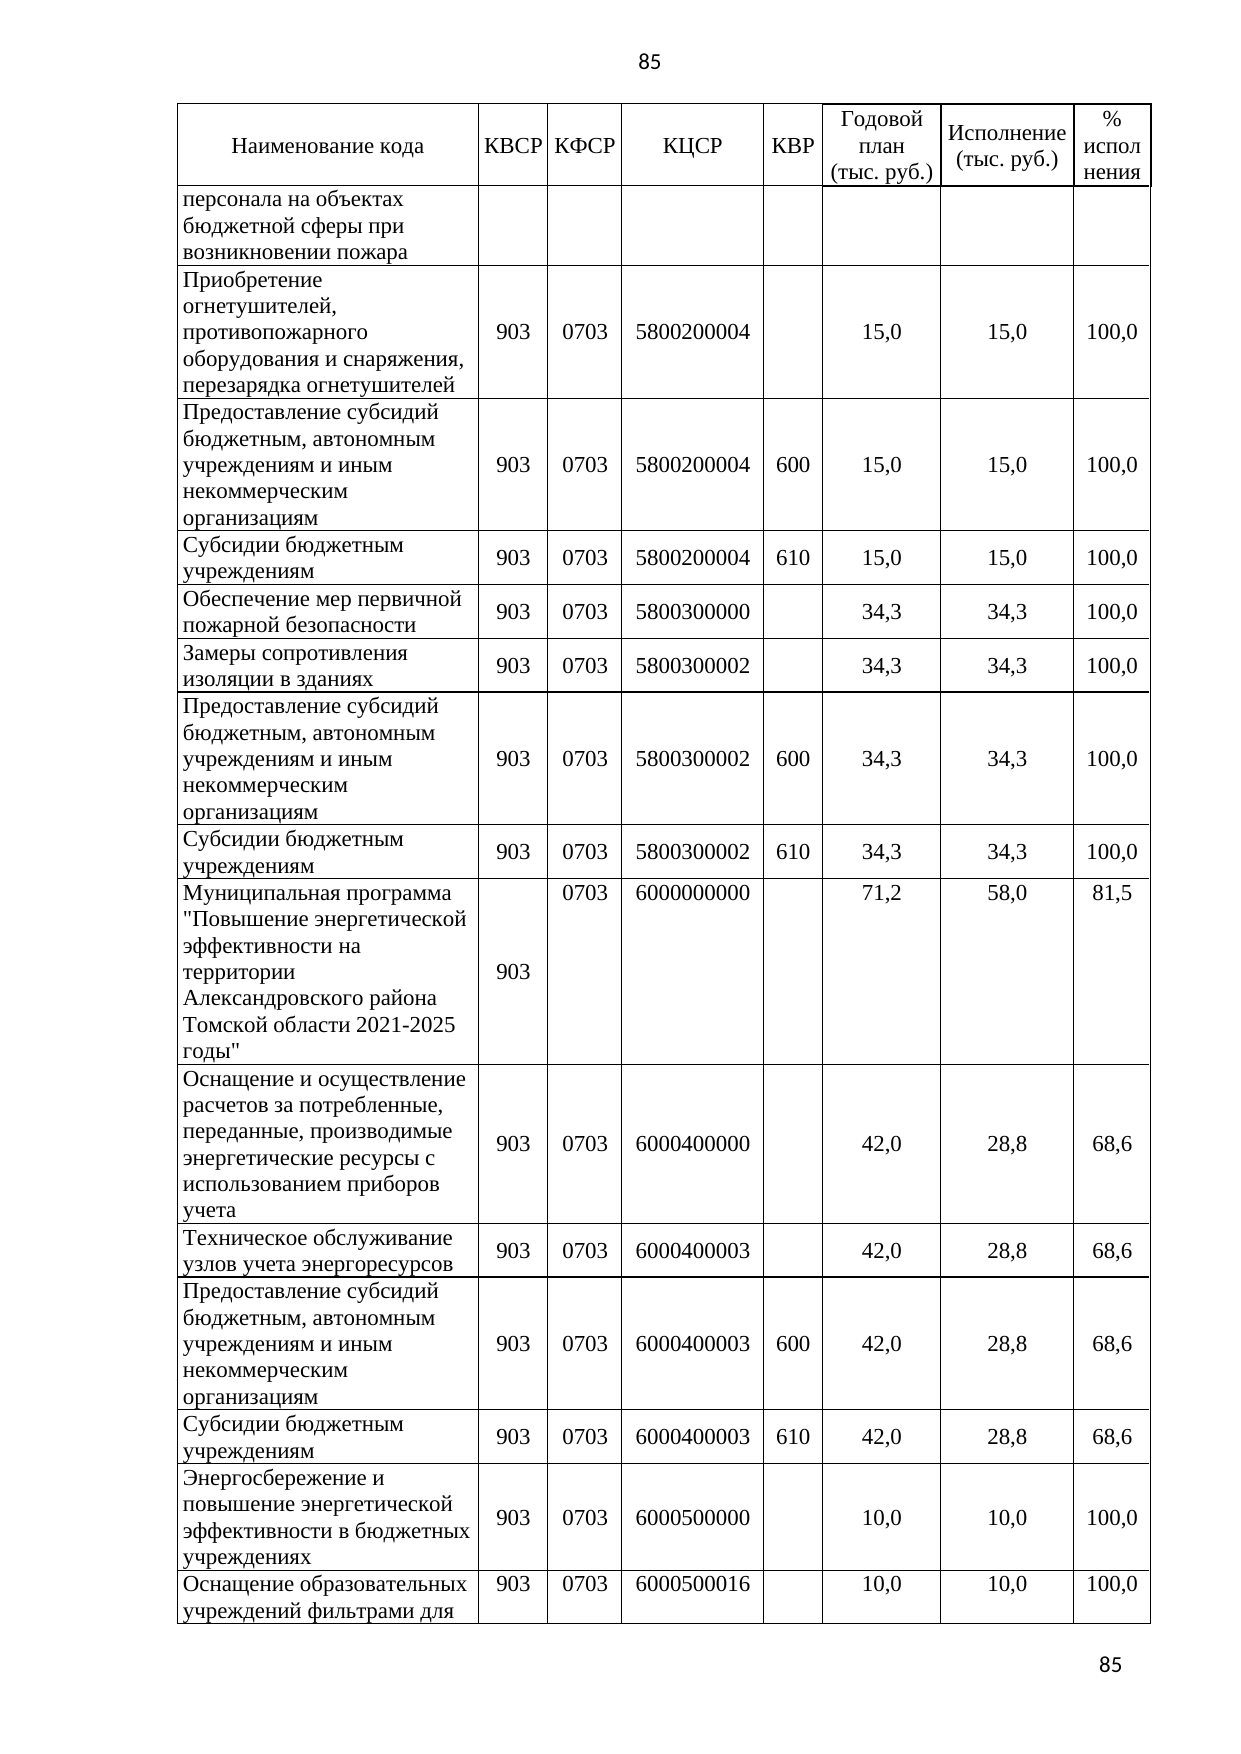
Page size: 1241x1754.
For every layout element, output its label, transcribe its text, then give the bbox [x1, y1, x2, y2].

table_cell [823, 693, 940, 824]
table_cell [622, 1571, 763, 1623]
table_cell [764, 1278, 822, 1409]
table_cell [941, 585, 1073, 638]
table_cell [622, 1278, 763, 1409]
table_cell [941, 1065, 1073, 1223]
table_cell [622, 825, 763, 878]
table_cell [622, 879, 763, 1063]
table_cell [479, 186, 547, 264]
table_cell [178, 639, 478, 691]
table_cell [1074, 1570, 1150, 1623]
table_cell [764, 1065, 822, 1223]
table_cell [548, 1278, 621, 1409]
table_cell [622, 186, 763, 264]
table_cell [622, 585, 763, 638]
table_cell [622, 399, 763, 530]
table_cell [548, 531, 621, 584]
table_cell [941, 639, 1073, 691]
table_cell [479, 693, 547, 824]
table_header Исполнение (тыс. руб.) [942, 105, 1073, 184]
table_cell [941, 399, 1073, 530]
table_header КФСР [548, 104, 621, 184]
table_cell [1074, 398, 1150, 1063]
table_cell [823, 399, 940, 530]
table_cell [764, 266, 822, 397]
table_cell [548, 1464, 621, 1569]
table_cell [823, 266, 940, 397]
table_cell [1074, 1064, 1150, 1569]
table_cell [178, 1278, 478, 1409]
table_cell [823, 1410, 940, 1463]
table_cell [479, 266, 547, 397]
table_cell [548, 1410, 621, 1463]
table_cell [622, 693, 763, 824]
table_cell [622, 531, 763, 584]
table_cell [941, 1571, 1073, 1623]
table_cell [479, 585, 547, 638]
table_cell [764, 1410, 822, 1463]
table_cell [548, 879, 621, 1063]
table_header КЦСР [622, 104, 763, 184]
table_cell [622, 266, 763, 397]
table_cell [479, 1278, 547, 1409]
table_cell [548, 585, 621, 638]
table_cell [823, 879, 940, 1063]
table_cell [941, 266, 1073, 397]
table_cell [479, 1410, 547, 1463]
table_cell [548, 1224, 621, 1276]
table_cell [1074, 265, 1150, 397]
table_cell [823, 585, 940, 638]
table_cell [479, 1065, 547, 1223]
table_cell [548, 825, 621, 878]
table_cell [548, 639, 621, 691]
table_header % исполнения [1075, 105, 1150, 184]
table_header Годовой план (тыс. руб.) [823, 105, 940, 184]
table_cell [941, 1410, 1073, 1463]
table_header КВР [764, 104, 822, 184]
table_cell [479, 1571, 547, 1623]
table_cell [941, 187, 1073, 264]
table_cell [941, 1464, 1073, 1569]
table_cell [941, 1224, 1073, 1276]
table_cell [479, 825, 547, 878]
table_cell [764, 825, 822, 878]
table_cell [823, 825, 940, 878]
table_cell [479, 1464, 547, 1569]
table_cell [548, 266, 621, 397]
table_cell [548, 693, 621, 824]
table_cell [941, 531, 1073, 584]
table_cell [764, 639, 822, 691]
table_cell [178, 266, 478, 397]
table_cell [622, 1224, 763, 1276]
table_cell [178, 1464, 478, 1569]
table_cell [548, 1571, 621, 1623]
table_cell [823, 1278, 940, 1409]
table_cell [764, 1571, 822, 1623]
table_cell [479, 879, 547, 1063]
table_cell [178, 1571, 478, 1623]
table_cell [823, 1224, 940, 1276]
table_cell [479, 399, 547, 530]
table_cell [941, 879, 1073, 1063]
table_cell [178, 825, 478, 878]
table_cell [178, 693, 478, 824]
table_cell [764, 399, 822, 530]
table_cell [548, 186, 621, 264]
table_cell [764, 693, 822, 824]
table_header Наименование кода [178, 104, 478, 184]
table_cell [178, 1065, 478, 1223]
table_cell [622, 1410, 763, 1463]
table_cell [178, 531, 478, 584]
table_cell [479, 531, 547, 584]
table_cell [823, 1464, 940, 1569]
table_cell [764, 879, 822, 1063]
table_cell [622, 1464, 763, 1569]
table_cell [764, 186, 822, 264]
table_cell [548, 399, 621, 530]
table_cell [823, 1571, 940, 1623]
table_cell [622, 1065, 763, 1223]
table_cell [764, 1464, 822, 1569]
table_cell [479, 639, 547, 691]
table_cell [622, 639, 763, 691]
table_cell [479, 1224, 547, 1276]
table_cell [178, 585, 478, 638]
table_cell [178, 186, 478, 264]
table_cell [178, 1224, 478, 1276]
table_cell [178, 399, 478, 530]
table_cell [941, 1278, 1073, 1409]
table_header КВСР [479, 104, 547, 184]
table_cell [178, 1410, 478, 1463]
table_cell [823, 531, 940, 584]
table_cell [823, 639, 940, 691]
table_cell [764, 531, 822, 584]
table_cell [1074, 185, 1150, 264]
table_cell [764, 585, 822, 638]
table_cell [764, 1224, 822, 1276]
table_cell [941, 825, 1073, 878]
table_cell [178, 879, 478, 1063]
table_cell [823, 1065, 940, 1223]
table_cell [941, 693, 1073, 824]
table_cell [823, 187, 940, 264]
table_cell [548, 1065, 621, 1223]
